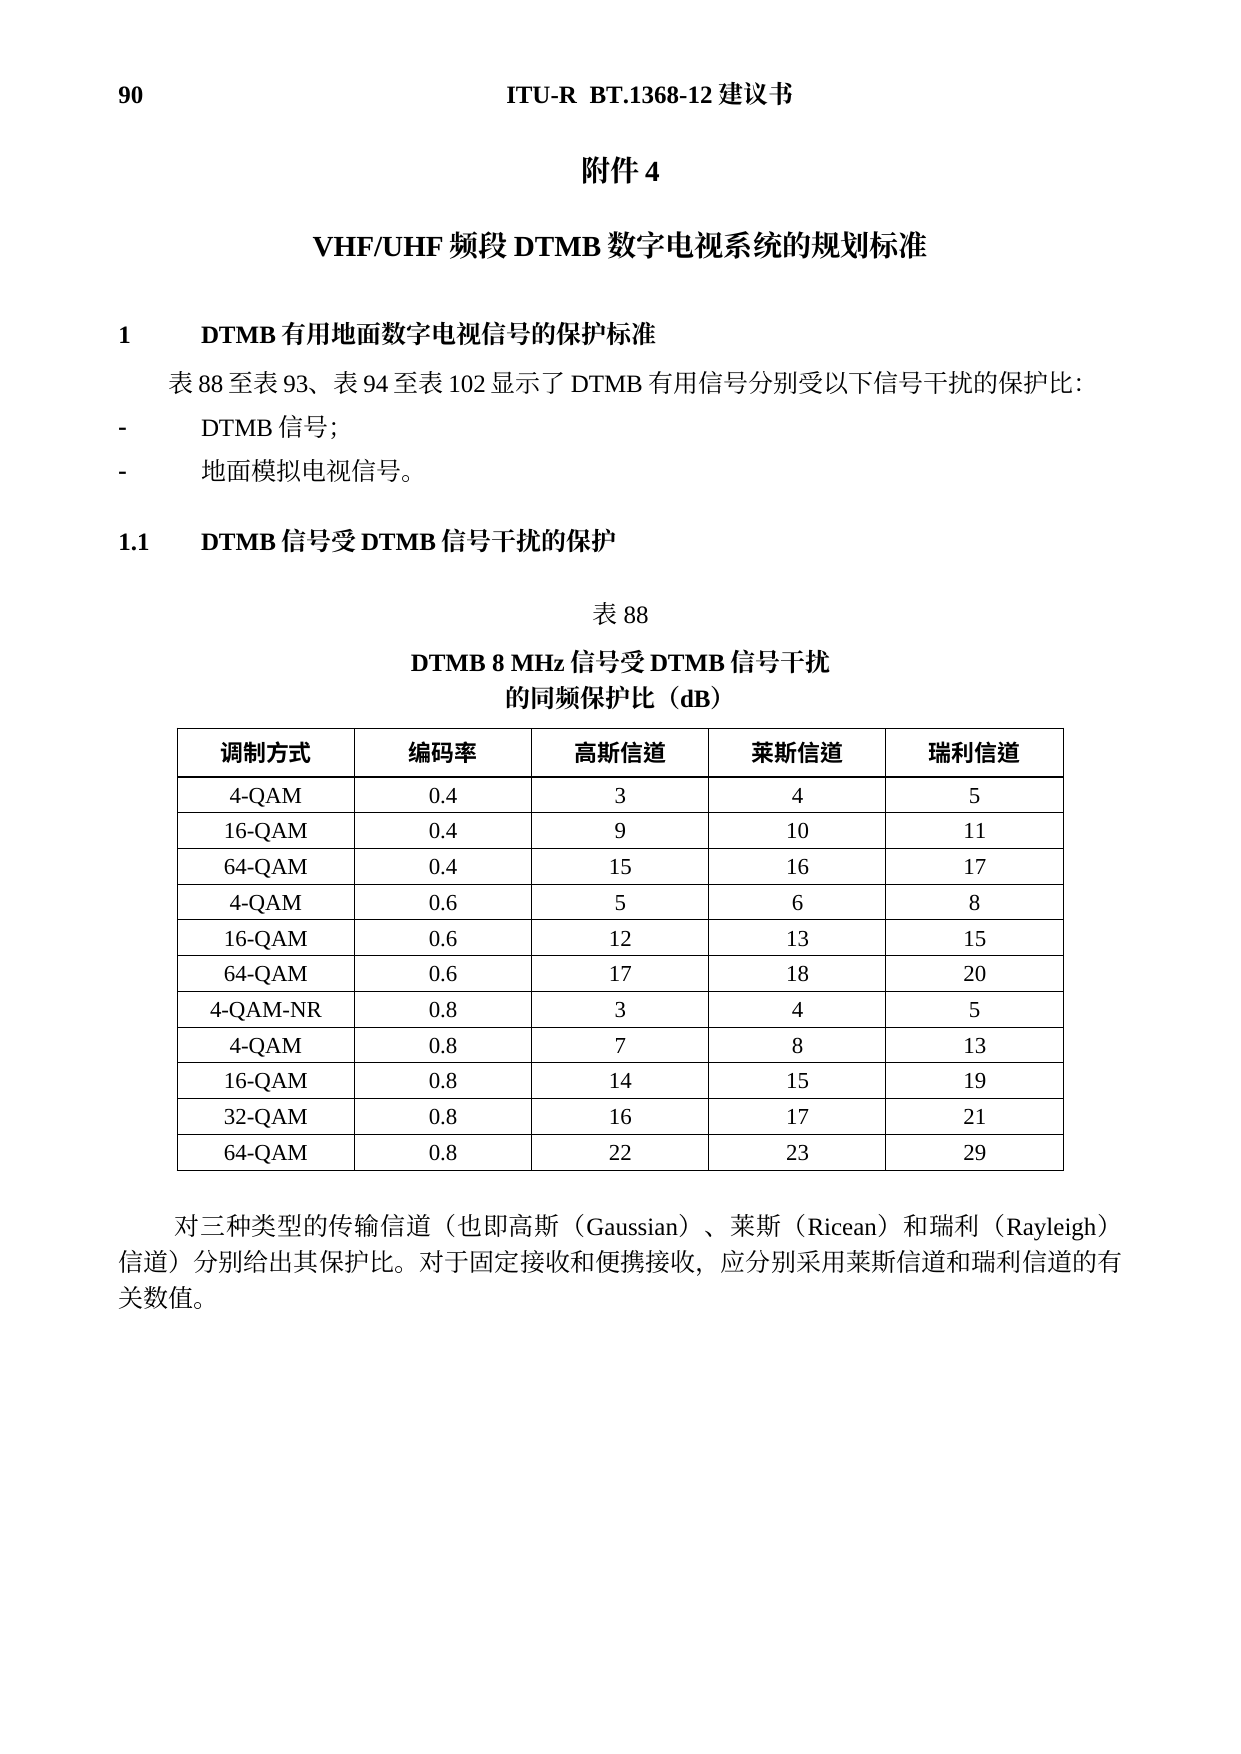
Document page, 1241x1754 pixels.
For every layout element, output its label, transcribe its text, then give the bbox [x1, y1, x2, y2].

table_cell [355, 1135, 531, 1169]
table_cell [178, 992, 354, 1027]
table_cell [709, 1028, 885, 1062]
subtitle 1.1 DTMB信号受DTMB信号干扰的保护 [118, 521, 1122, 557]
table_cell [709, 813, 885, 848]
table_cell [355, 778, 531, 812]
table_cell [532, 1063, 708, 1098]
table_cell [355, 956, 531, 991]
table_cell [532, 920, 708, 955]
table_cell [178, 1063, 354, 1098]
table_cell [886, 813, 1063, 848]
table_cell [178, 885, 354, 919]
text 地面模拟电视信号。 [118, 452, 1122, 488]
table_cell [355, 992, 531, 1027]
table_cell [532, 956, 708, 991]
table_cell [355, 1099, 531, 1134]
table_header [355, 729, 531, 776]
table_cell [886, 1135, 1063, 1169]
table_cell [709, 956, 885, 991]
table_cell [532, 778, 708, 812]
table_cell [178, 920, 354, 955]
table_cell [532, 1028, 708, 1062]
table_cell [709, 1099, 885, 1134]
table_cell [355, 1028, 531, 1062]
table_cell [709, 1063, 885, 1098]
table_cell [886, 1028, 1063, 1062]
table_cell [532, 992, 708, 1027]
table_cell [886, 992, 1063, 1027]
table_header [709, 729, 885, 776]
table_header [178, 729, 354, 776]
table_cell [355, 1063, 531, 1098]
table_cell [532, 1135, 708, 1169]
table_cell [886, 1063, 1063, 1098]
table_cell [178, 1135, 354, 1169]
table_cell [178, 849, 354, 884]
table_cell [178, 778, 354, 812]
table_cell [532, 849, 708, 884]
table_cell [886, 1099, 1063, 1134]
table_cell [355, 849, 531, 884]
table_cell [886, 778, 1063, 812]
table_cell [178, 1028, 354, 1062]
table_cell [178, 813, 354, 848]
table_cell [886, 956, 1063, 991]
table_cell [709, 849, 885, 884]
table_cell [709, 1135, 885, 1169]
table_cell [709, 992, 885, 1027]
text 对三种类型的传输信道（也即高斯（Gaussian）、莱斯（Ricean）和瑞利（Rayleigh）信道）分别给出其保护比。对于固定接收和便携接收，应分别采用莱斯信道和瑞利信道的有关数值。 [118, 1207, 1122, 1315]
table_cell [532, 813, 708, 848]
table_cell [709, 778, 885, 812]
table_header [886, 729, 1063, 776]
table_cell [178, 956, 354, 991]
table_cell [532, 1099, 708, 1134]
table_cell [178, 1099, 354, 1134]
subtitle 1 DTMB有用地面数字电视信号的保护标准 [118, 315, 1122, 351]
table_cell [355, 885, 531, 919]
title 附件4 VHF/UHF频段DTMB数字电视系统的规划标准 [118, 148, 1122, 265]
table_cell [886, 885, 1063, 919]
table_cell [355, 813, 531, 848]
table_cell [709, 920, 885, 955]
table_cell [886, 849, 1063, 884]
text 表 88 [118, 595, 1122, 631]
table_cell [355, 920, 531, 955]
text DTMB信号； [118, 408, 1122, 444]
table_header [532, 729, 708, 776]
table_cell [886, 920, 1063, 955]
text 表88至表93、表94至表102显示了DTMB有用信号分别受以下信号干扰的保护比： [118, 363, 1122, 399]
title DTMB 8 MHz信号受DTMB信号干扰 的同频保护比（dB） [118, 643, 1122, 715]
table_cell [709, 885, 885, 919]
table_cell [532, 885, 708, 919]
